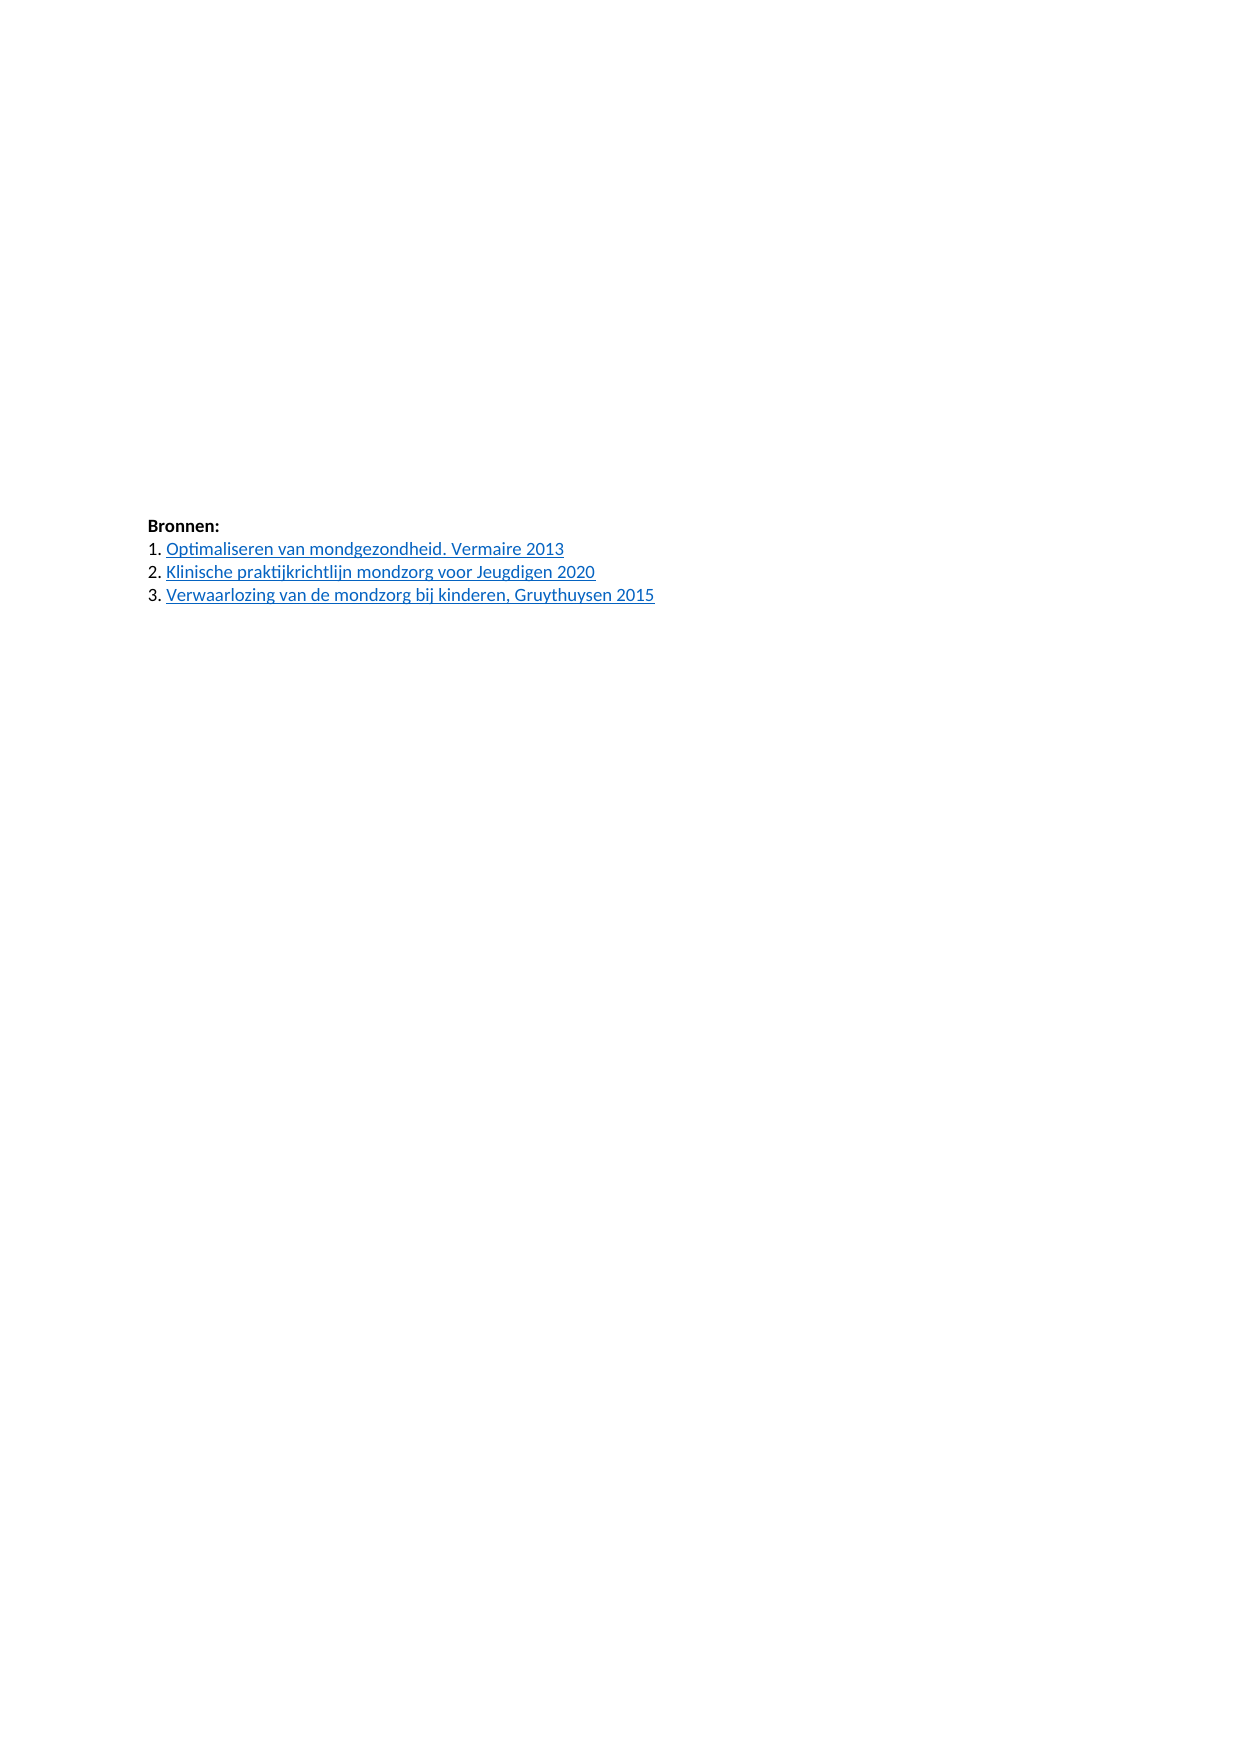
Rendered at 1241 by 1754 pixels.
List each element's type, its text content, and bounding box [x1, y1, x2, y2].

text 1. Optimaliseren van mondgezondheid. Vermaire 2013 [148, 537, 1093, 560]
text 3. Verwaarlozing van de mondzorg bij kinderen, Gruythuysen 2015 [148, 583, 1093, 606]
text Bronnen: [148, 514, 1093, 537]
text 2. Klinische praktijkrichtlijn mondzorg voor Jeugdigen 2020 [148, 560, 1093, 583]
